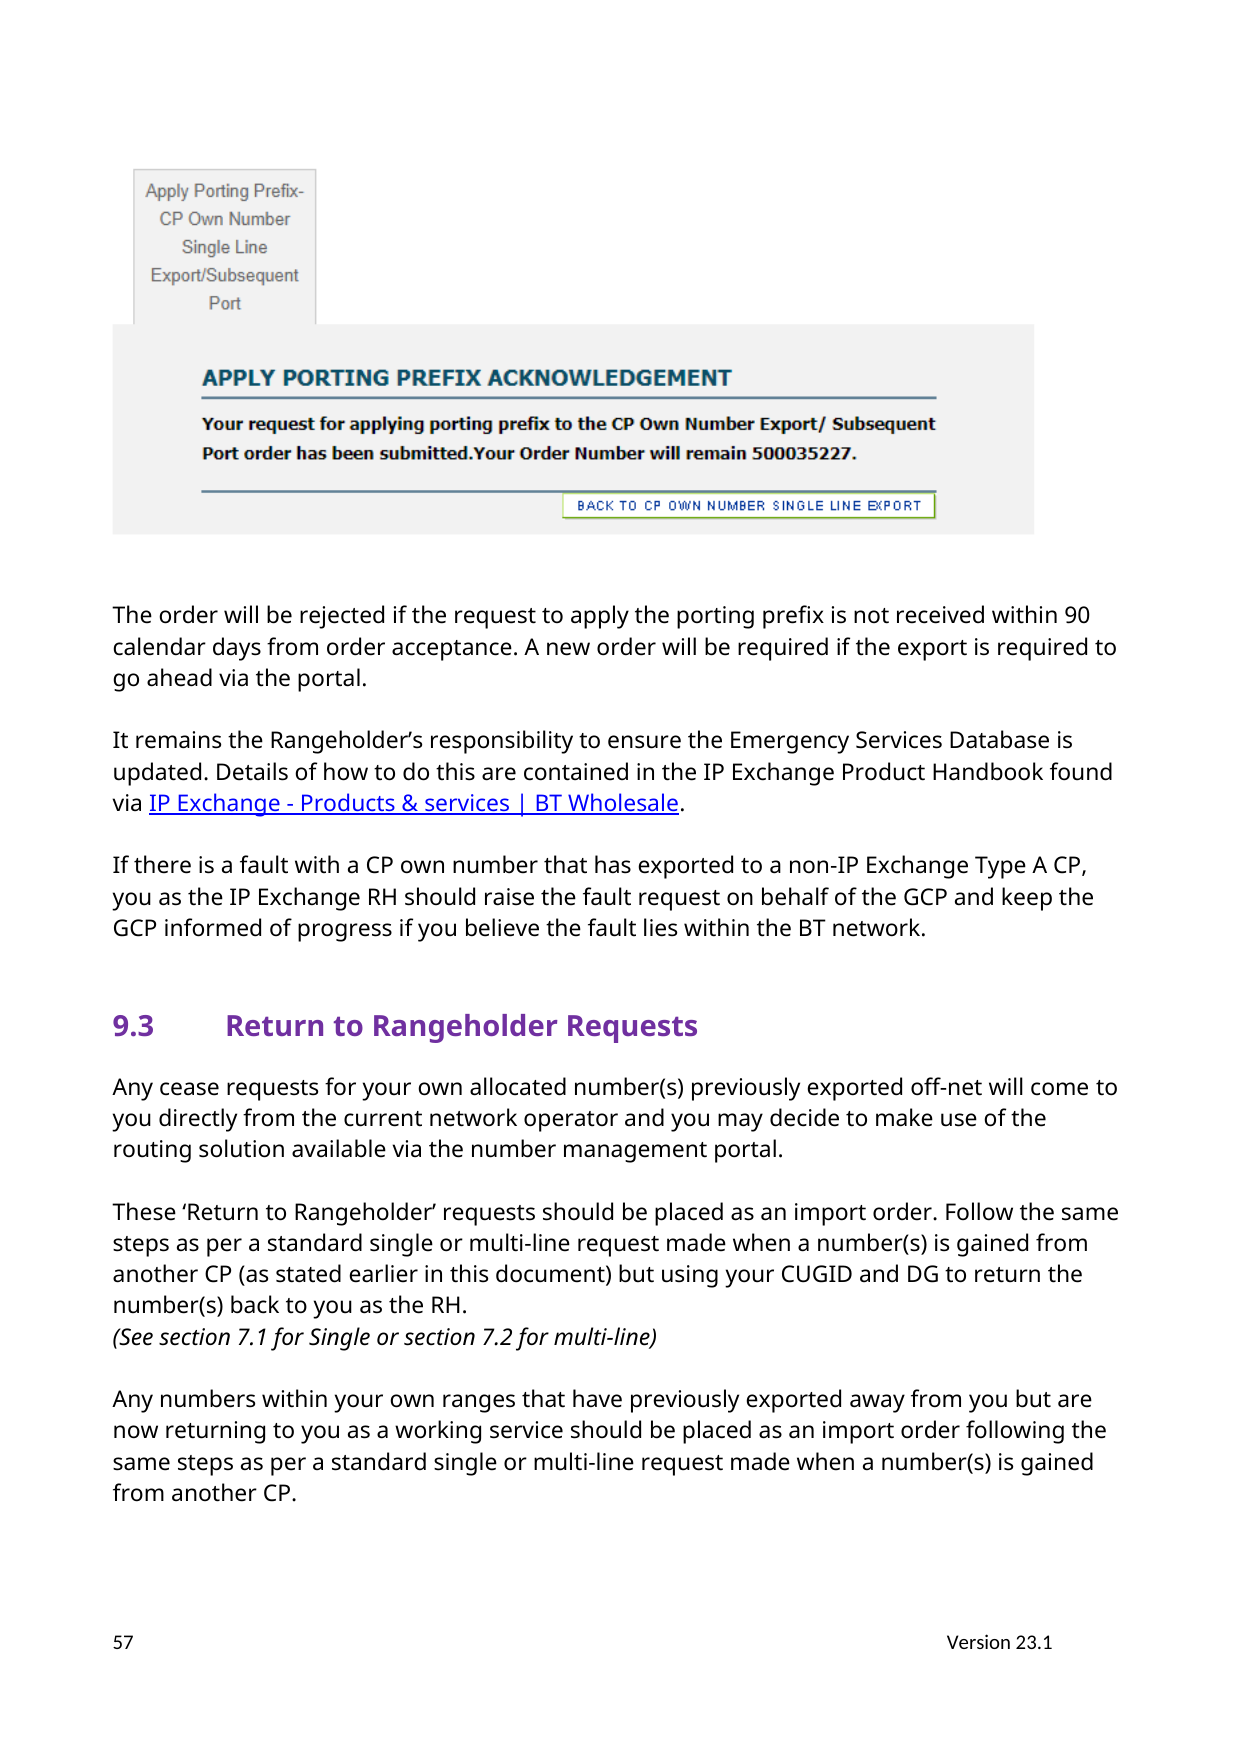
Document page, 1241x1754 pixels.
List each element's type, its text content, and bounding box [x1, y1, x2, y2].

picture [112, 150, 1053, 568]
text It remains the Rangeholder’s responsibility to ensure the Emergency Services Database is updated. Details of how to do this are contained in the IP Exchange Product Handbook found via IP Exchange - Products & services | BT Wholesale. [112, 724, 1128, 818]
text If there is a fault with a CP own number that has exported to a non-IP Exchange Type A CP, you as the IP Exchange RH should raise the fault request on behalf of the GCP and keep the GCP informed of progress if you believe the fault lies within the BT network. [112, 849, 1128, 943]
subtitle Return to Rangeholder Requests [112, 1006, 1128, 1045]
text These ‘Return to Rangeholder’ requests should be placed as an import order. Follow the same steps as per a standard single or multi-line request made when a number(s) is gained from another CP (as stated earlier in this document) but using your CUGID and DG to return the number(s) back to you as the RH. [112, 1196, 1128, 1321]
text (See section 7.1 for Single or section 7.2 for multi-line) [112, 1321, 1128, 1352]
text Any numbers within your own ranges that have previously exported away from you but are now returning to you as a working service should be placed as an import order following the same steps as per a standard single or multi-line request made when a number(s) is gained from another CP. [112, 1383, 1128, 1508]
text The order will be rejected if the request to apply the porting prefix is not received within 90 calendar days from order acceptance. A new order will be required if the export is required to go ahead via the portal. [112, 599, 1128, 693]
list Any cease requests for your own allocated number(s) previously exported off-net will come to you directly from the current network operator and you may decide to make use of the routing solution available via the number management portal. [112, 1071, 1128, 1164]
